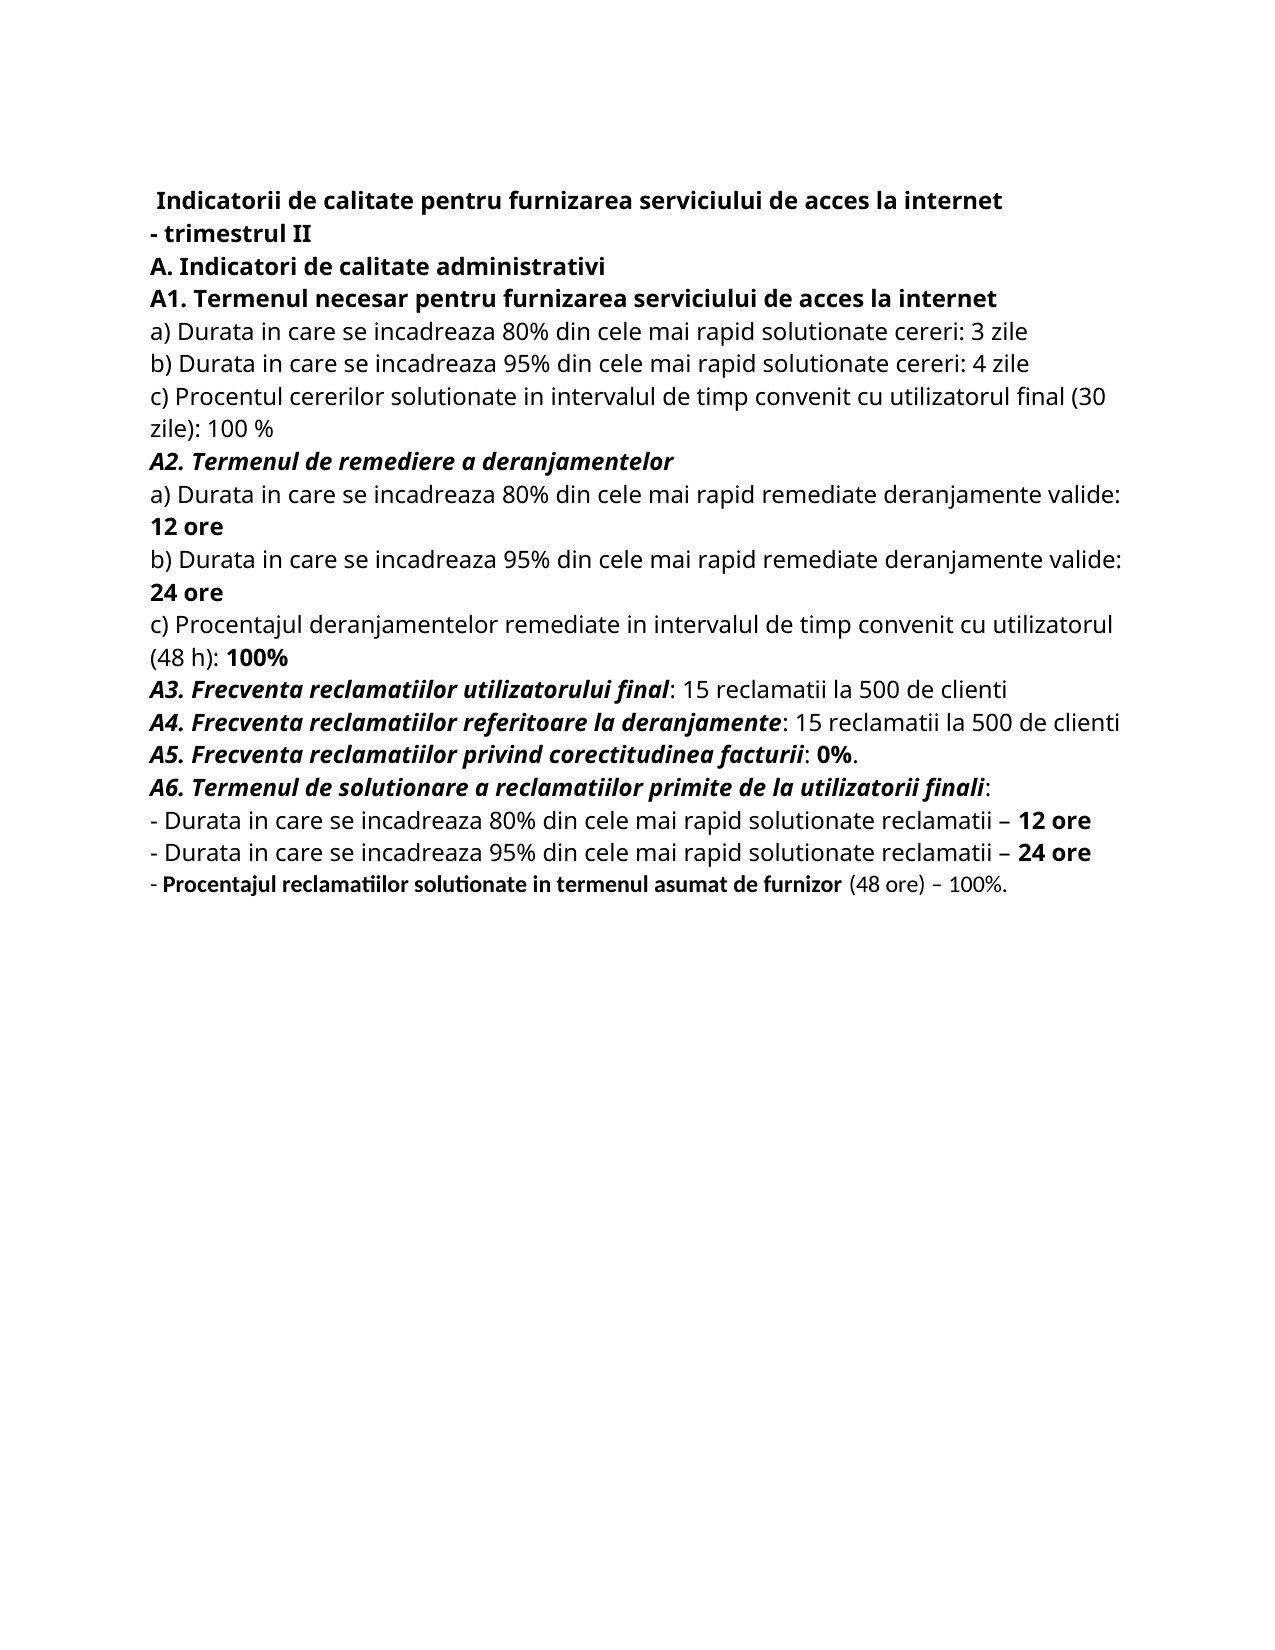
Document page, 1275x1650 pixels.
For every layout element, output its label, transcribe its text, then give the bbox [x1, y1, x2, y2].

text A1. Termenul necesar pentru furnizarea serviciului de acces la internet [150, 282, 1125, 314]
text A3. Frecventa reclamatiilor utilizatorului final: 15 reclamatii la 500 de clienti [150, 673, 1125, 706]
text a) Durata in care se incadreaza 80% din cele mai rapid solutionate cereri: 3 zile [150, 314, 1125, 347]
text c) Procentul cererilor solutionate in intervalul de timp convenit cu utilizatorul final (30 zile): 100 % [150, 380, 1125, 445]
text - trimestrul II [150, 217, 1125, 249]
text Indicatorii de calitate pentru furnizarea serviciului de acces la internet [150, 184, 1125, 217]
text - Durata in care se incadreaza 80% din cele mai rapid solutionate reclamatii – 12 ore [150, 803, 1125, 836]
text A5. Frecventa reclamatiilor privind corectitudinea facturii: 0%. [150, 738, 1125, 771]
text - Procentajul reclamatiilor solutionate in termenul asumat de furnizor (48 ore) – 100%. [150, 869, 1125, 898]
text A. Indicatori de calitate administrativi [150, 249, 1125, 282]
text c) Procentajul deranjamentelor remediate in intervalul de timp convenit cu utilizatorul (48 h): 100% [150, 608, 1125, 673]
text - Durata in care se incadreaza 95% din cele mai rapid solutionate reclamatii – 24 ore [150, 836, 1125, 869]
text a) Durata in care se incadreaza 80% din cele mai rapid remediate deranjamente valide: 12 ore [150, 477, 1125, 543]
text b) Durata in care se incadreaza 95% din cele mai rapid remediate deranjamente valide: 24 ore [150, 543, 1125, 608]
text A2. Termenul de remediere a deranjamentelor [150, 445, 1125, 477]
text A6. Termenul de solutionare a reclamatiilor primite de la utilizatorii finali: [150, 771, 1125, 803]
text A4. Frecventa reclamatiilor referitoare la deranjamente: 15 reclamatii la 500 de clienti [150, 706, 1125, 738]
text b) Durata in care se incadreaza 95% din cele mai rapid solutionate cereri: 4 zile [150, 347, 1125, 380]
